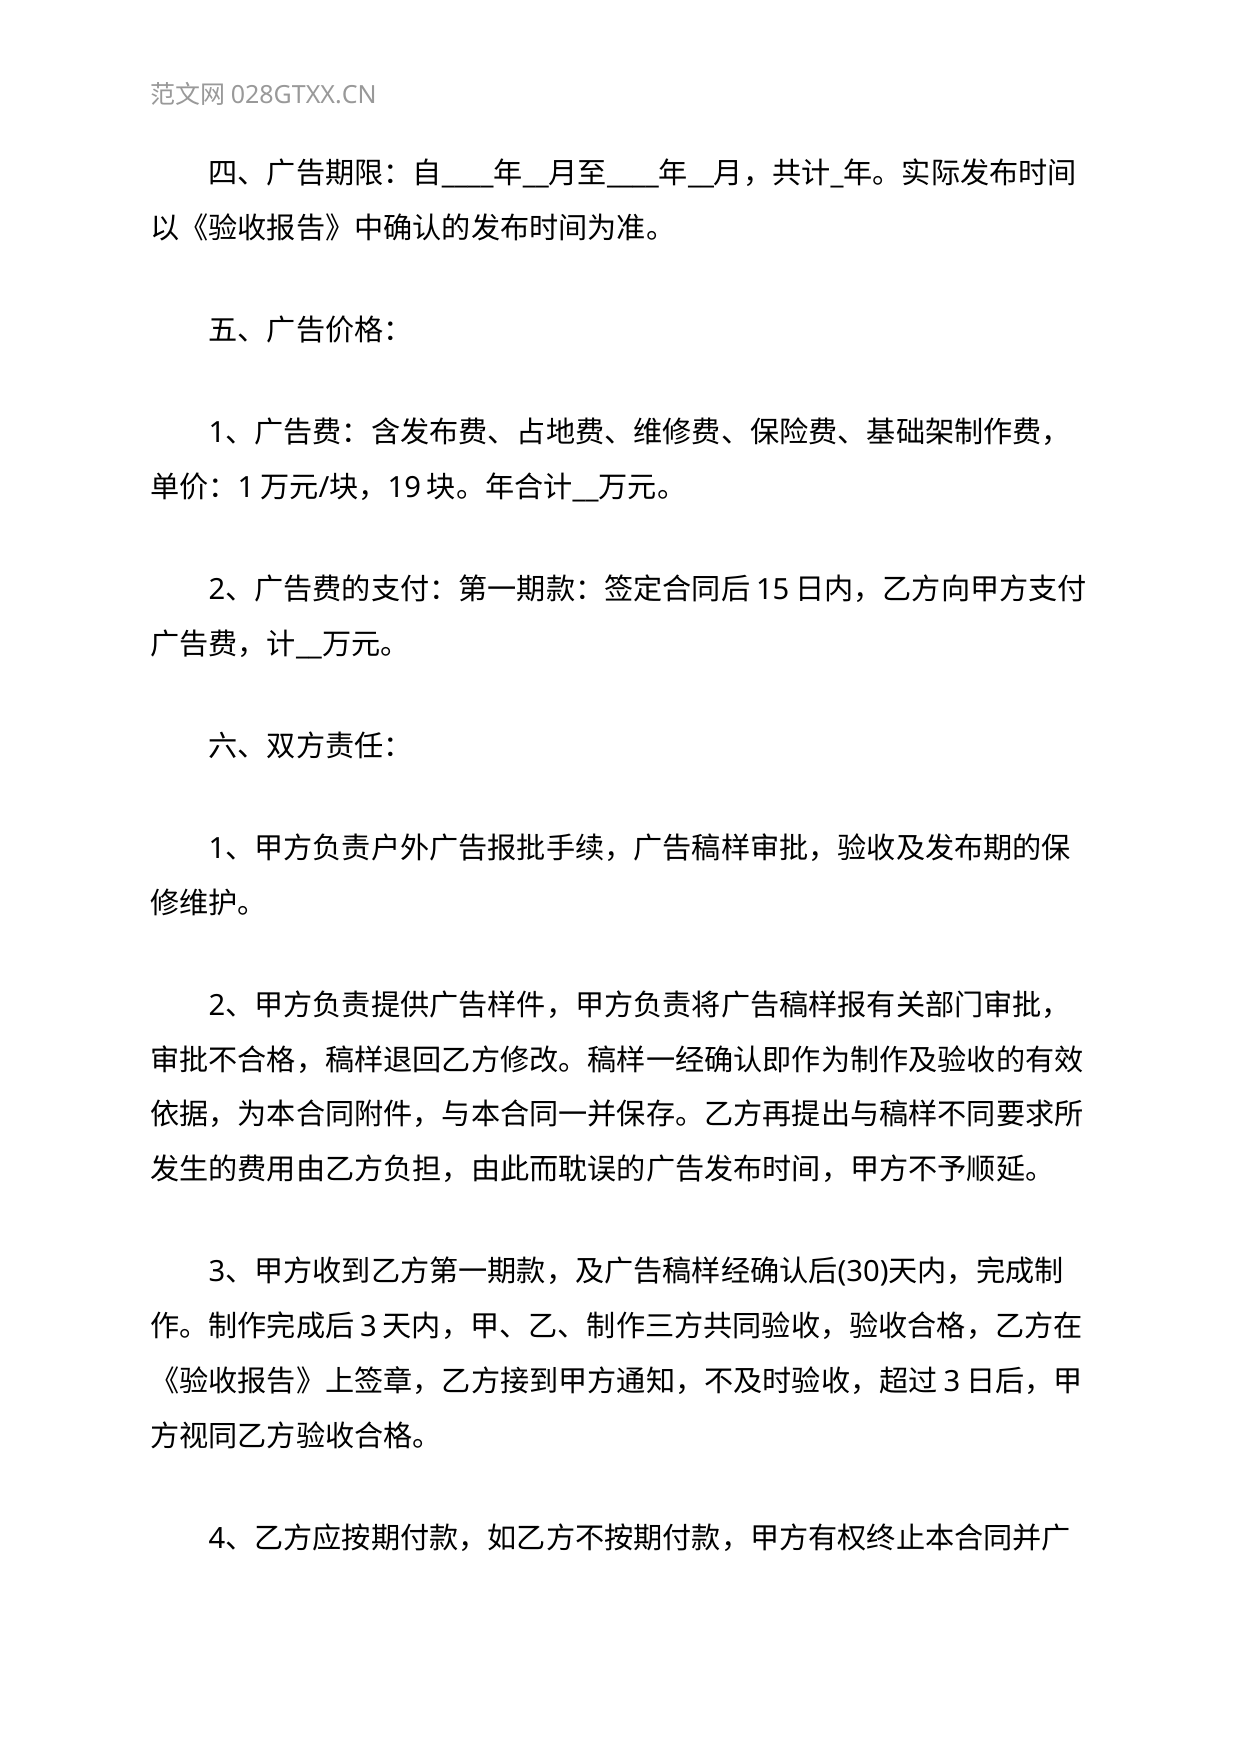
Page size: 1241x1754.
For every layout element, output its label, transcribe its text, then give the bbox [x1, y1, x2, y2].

text 2、甲方负责提供广告样件，甲方负责将广告稿样报有关部门审批，审批不合格，稿样退回乙方修改。稿样一经确认即作为制作及验收的有效依据，为本合同附件，与本合同一并保存。乙方再提出与稿样不同要求所发生的费用由乙方负担，由此而耽误的广告发布时间，甲方不予顺延。 [150, 981, 1090, 1188]
text 1、广告费：含发布费、占地费、维修费、保险费、基础架制作费，单价：1万元/块，19块。年合计__万元。 [150, 408, 1090, 506]
text 1、甲方负责户外广告报批手续，广告稿样审批，验收及发布期的保修维护。 [150, 824, 1090, 922]
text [150, 1514, 1090, 1557]
text 2、广告费的支付：第一期款：签定合同后15日内，乙方向甲方支付广告费，计__万元。 [150, 566, 1090, 663]
text 3、甲方收到乙方第一期款，及广告稿样经确认后(30)天内，完成制作。制作完成后3天内，甲、乙、制作三方共同验收，验收合格，乙方在《验收报告》上签章，乙方接到甲方通知，不及时验收，超过3日后，甲方视同乙方验收合格。 [150, 1248, 1090, 1455]
text 四、广告期限：自____年__月至____年__月，共计_年。实际发布时间以《验收报告》中确认的发布时间为准。 [150, 150, 1090, 247]
text 六、双方责任： [150, 722, 1090, 765]
text 五、广告价格： [150, 307, 1090, 349]
